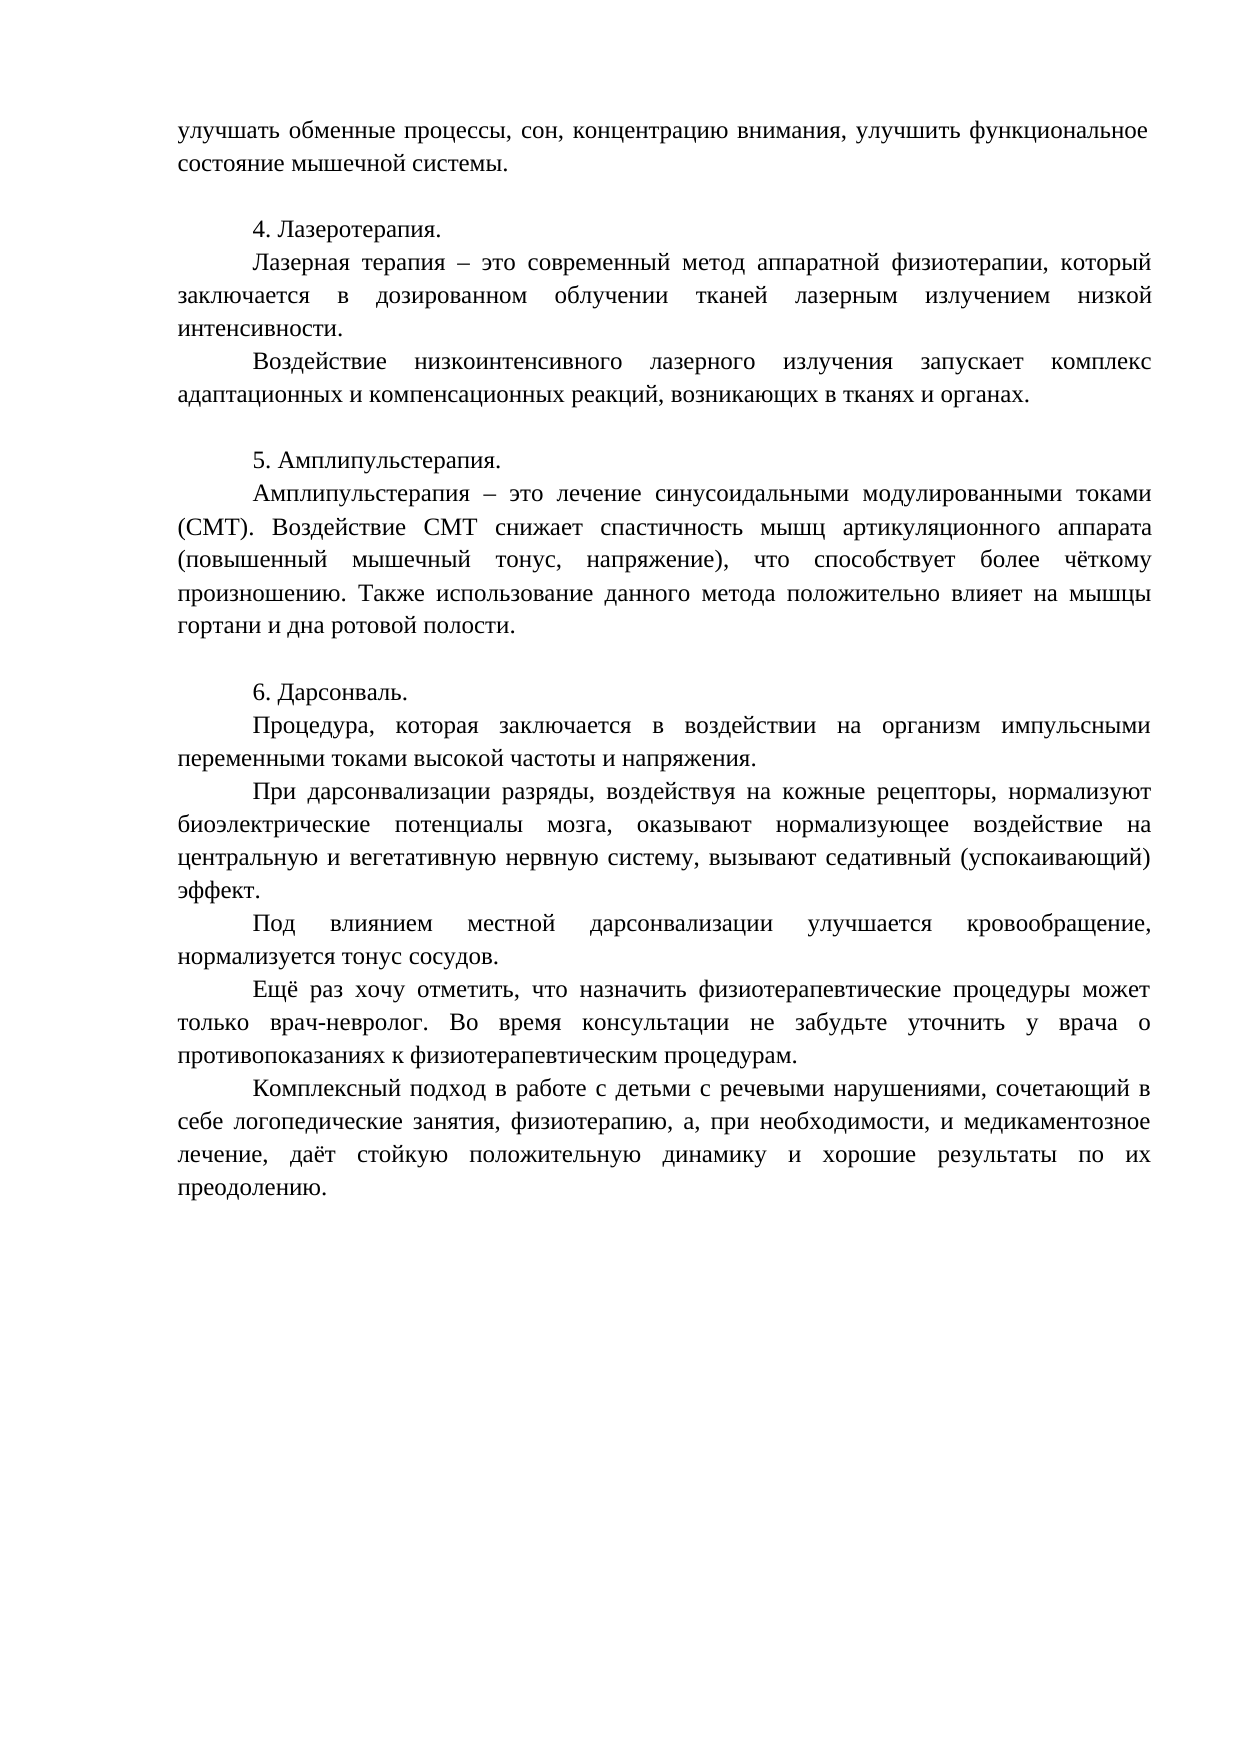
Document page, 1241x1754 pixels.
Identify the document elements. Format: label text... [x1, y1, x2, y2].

list Дарсонваль. [252, 677, 1163, 706]
text Амплипульстерапия – это лечение синусоидальными модулированными токами (СМТ). Воздействие СМТ снижает спастичность мышц артикуляционного аппарата (повышенный мышечный тонус, напряжение), что способствует более чёткому произношению. Также использование данного метода положительно влияет на мышцы гортани и дна ротовой полости. [177, 478, 1152, 639]
text При дарсонвализации разряды, воздействуя на кожные рецепторы, нормализуют биоэлектрические потенциалы мозга, оказывают нормализующее воздействие на центральную и вегетативную нервную систему, вызывают седативный (успокаивающий) эффект. [177, 776, 1152, 904]
text Комплексный подход в работе с детьми с речевыми нарушениями, сочетающий в себе логопедические занятия, физиотерапию, а, при необходимости, и медикаментозное лечение, даёт стойкую положительную динамику и хорошие результаты по их преодолению. [177, 1073, 1152, 1201]
text Под влиянием местной дарсонвализации улучшается кровообращение, нормализуется тонус сосудов. [177, 908, 1151, 970]
text Лазерная терапия – это современный метод аппаратной физиотерапии, который заключается в дозированном облучении тканей лазерным излучением низкой интенсивности. [177, 247, 1152, 342]
text Ещё раз хочу отметить, что назначить физиотерапевтические процедуры может только врач-невролог. Во время консультации не забудьте уточнить у врача о противопоказаниях к физиотерапевтическим процедурам. [177, 974, 1151, 1069]
list Амплипульстерапия. [252, 446, 1163, 474]
text Процедура, которая заключается в воздействии на организм импульсными переменными токами высокой частоты и напряжения. [177, 710, 1151, 772]
text улучшать обменные процессы, сон, концентрацию внимания, улучшить функциональное состояние мышечной системы. [177, 115, 1163, 177]
list Лазеротерапия. [252, 214, 1163, 243]
text Воздействие низкоинтенсивного лазерного излучения запускает комплекс адаптационных и компенсационных реакций, возникающих в тканях и органах. [177, 346, 1152, 408]
